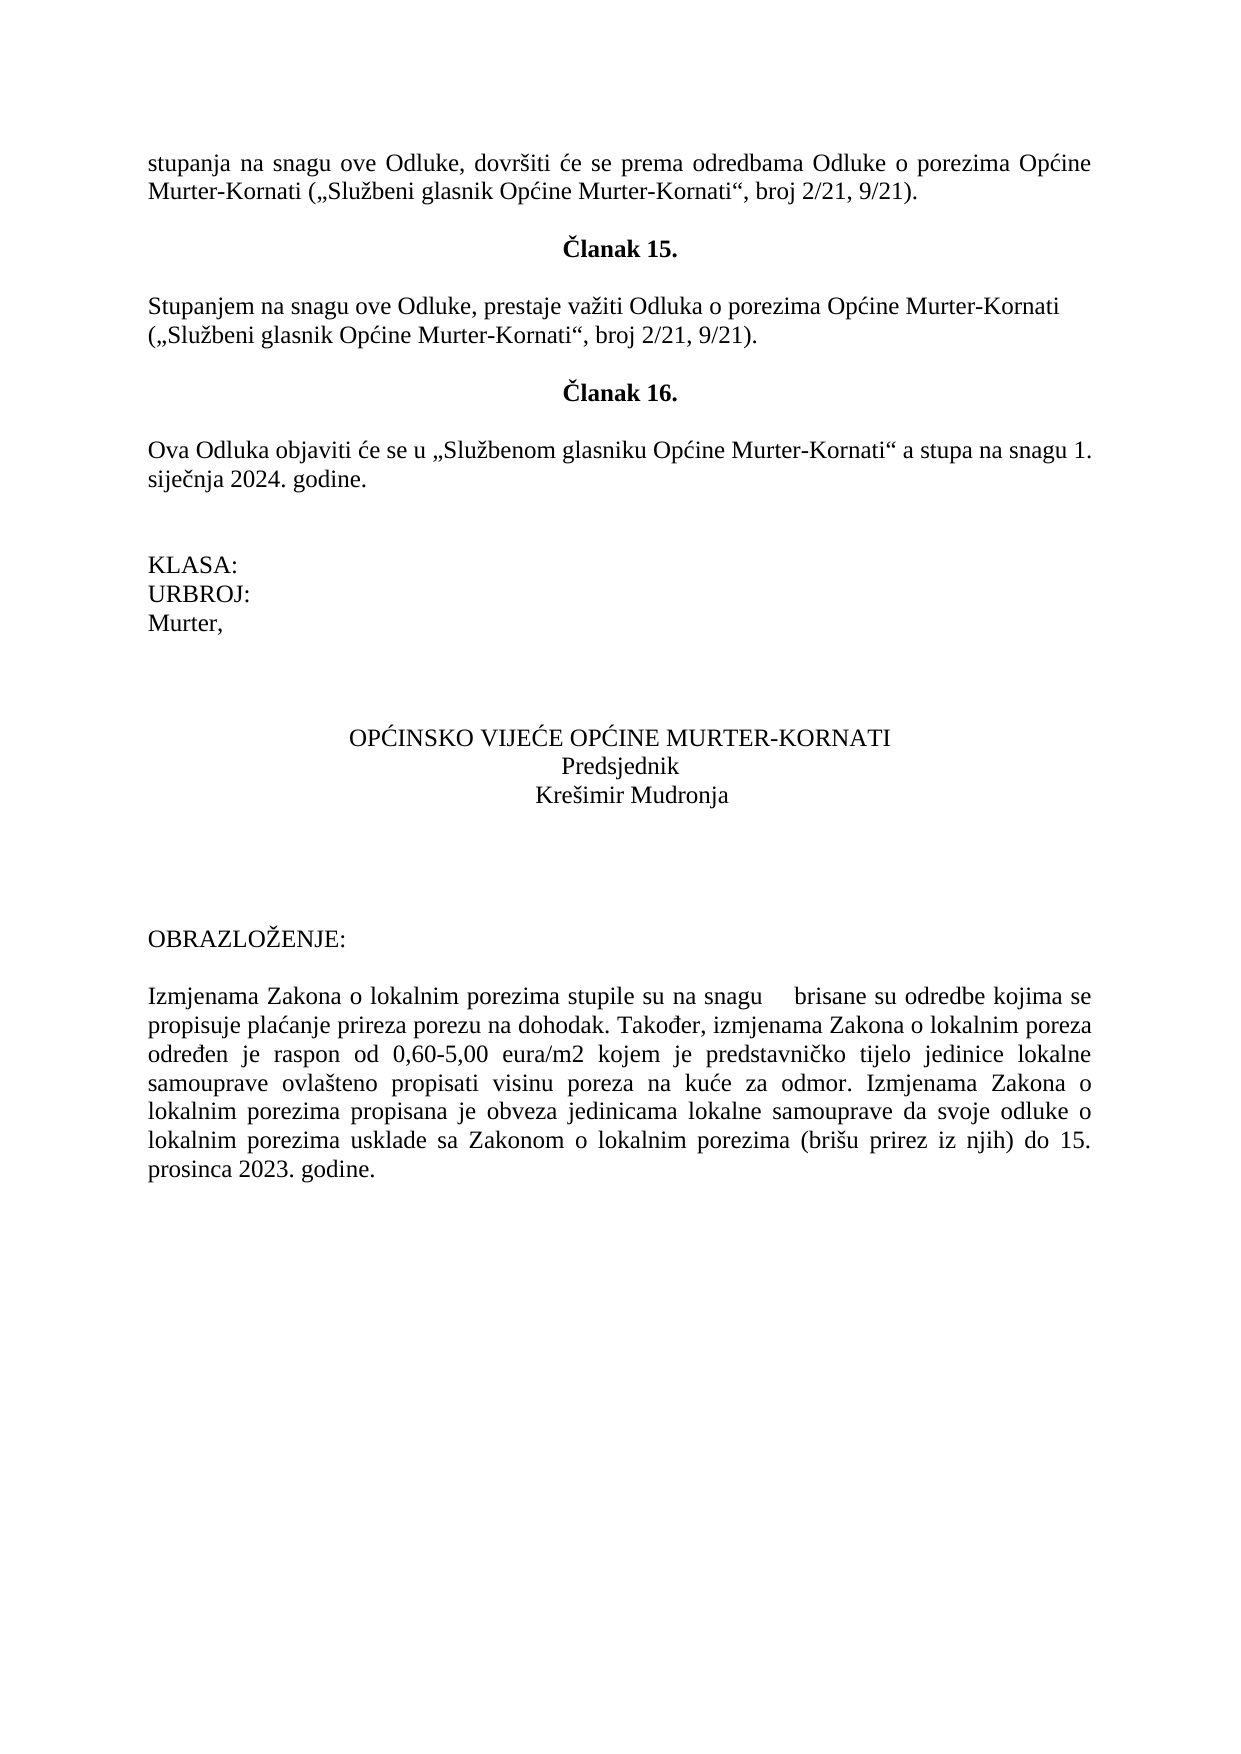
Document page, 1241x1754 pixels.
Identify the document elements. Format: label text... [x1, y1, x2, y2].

text Ova Odluka objaviti će se u „Službenom glasniku Općine Murter-Kornati“ a stupa na snagu 1. siječnja 2024. godine. [148, 435, 1093, 493]
text Predsjednik [148, 751, 1093, 780]
text OBRAZLOŽENJE: [148, 924, 1093, 953]
text OPĆINSKO VIJEĆE OPĆINE MURTER-KORNATI [148, 723, 1093, 751]
text Članak 16. [148, 378, 1093, 406]
text Stupanjem na snagu ove Odluke, prestaje važiti Odluka o porezima Općine Murter-Kornati („Službeni glasnik Općine Murter-Kornati“, broj 2/21, 9/21). [148, 291, 1093, 349]
text Članak 15. [148, 234, 1093, 263]
text Krešimir Mudronja [148, 780, 1093, 809]
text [148, 148, 1093, 205]
text Izmjenama Zakona o lokalnim porezima stupile su na snagu brisane su odredbe kojima se propisuje plaćanje prireza porezu na dohodak. Također, izmjenama Zakona o lokalnim poreza određen je raspon od 0,60-5,00 eura/m2 kojem je predstavničko tijelo jedinice lokalne samouprave ovlašteno propisati visinu poreza na kuće za odmor. Izmjenama Zakona o lokalnim porezima propisana je obveza jedinicama lokalne samouprave da svoje odluke o lokalnim porezima usklade sa Zakonom o lokalnim porezima (brišu prirez iz njih) do 15. prosinca 2023. godine. [148, 981, 1093, 1183]
text KLASA: URBROJ: Murter, [148, 550, 1093, 636]
